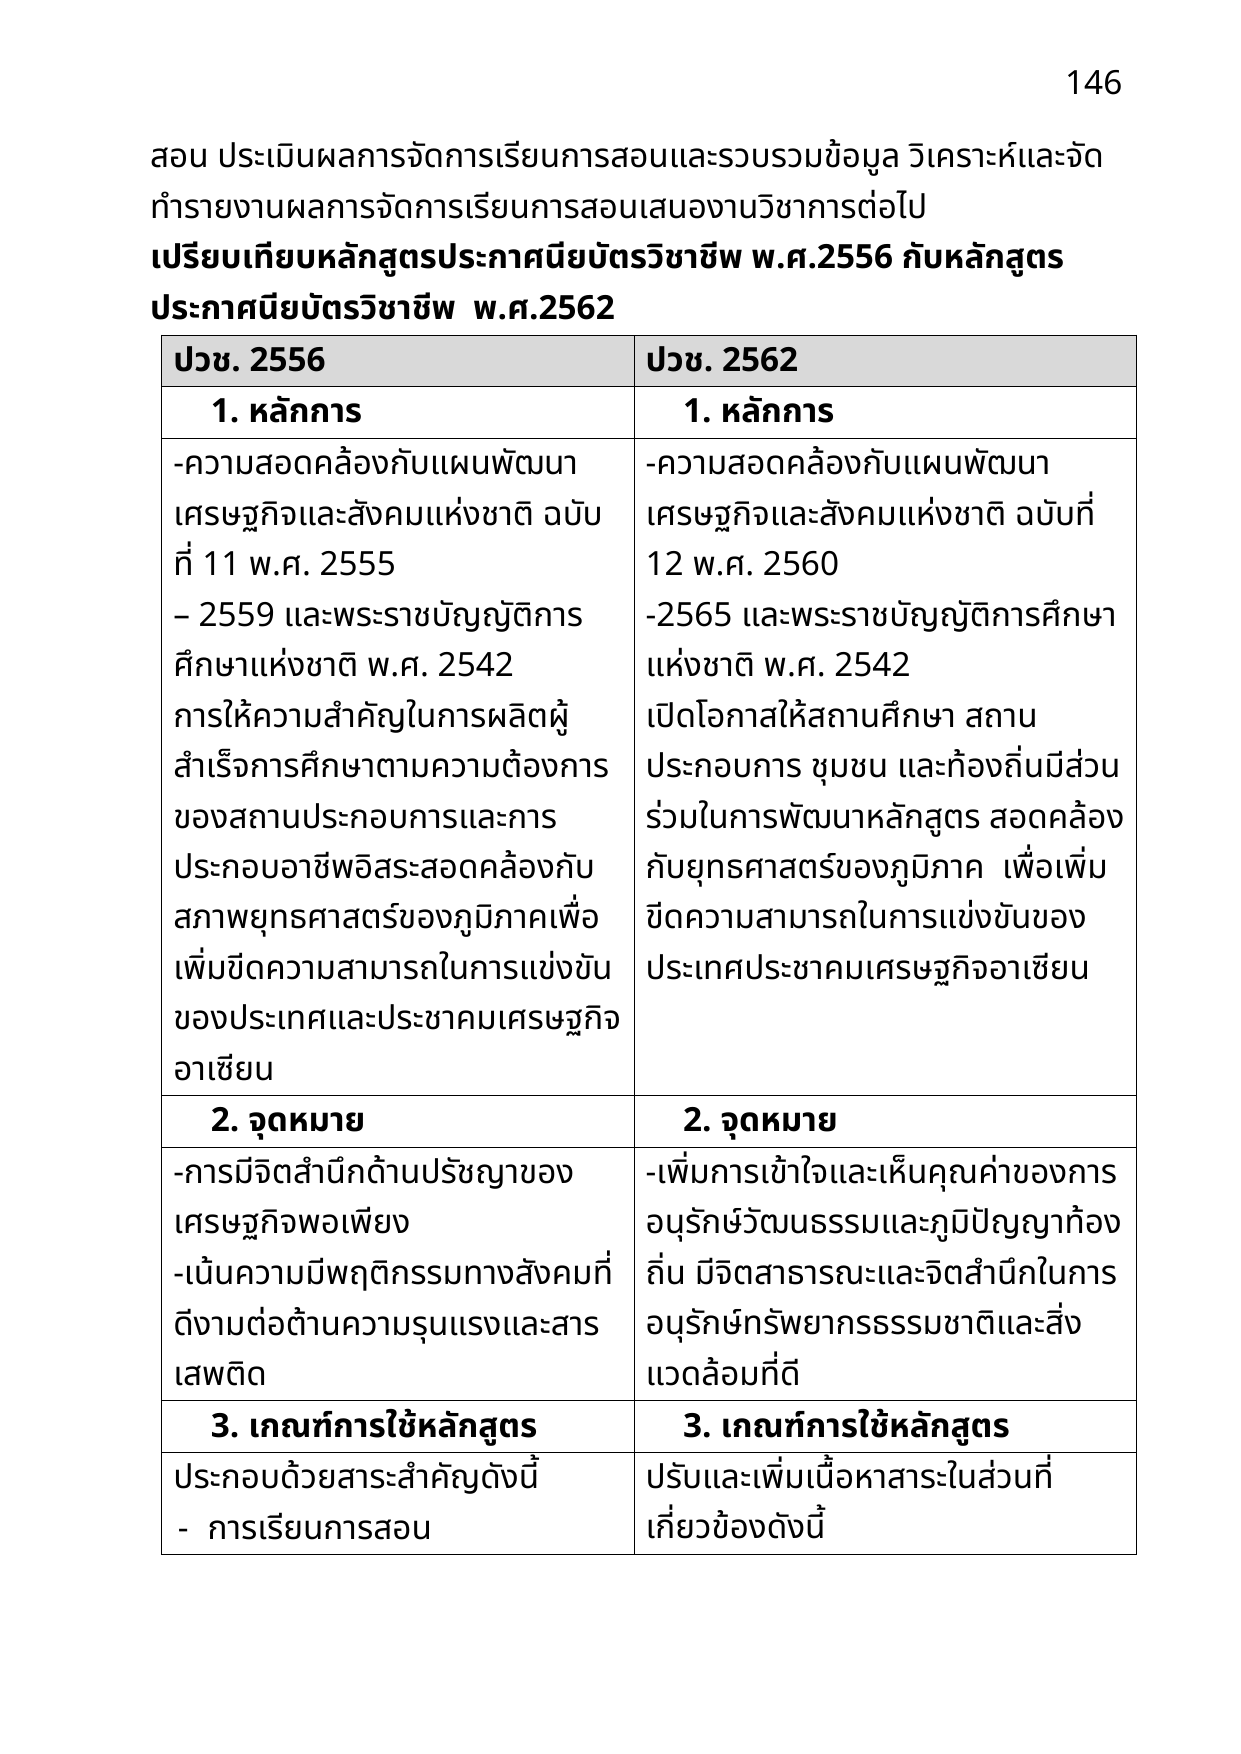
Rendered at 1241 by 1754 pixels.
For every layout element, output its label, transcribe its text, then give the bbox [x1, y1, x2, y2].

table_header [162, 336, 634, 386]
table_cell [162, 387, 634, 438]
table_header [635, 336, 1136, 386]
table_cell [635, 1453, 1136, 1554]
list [150, 132, 1122, 233]
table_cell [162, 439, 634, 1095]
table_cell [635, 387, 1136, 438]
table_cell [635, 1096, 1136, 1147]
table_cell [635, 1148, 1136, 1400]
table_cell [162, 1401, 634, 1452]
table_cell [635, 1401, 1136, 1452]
text เปรียบเทียบหลักสูตรประกาศนียบัตรวิชาชีพ พ.ศ.2556 กับหลักสูตรประกาศนียบัตรวิชาชีพ พ.ศ.2562 [150, 233, 1122, 334]
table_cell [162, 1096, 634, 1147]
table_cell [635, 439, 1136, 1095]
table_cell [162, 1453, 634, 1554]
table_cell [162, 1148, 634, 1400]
